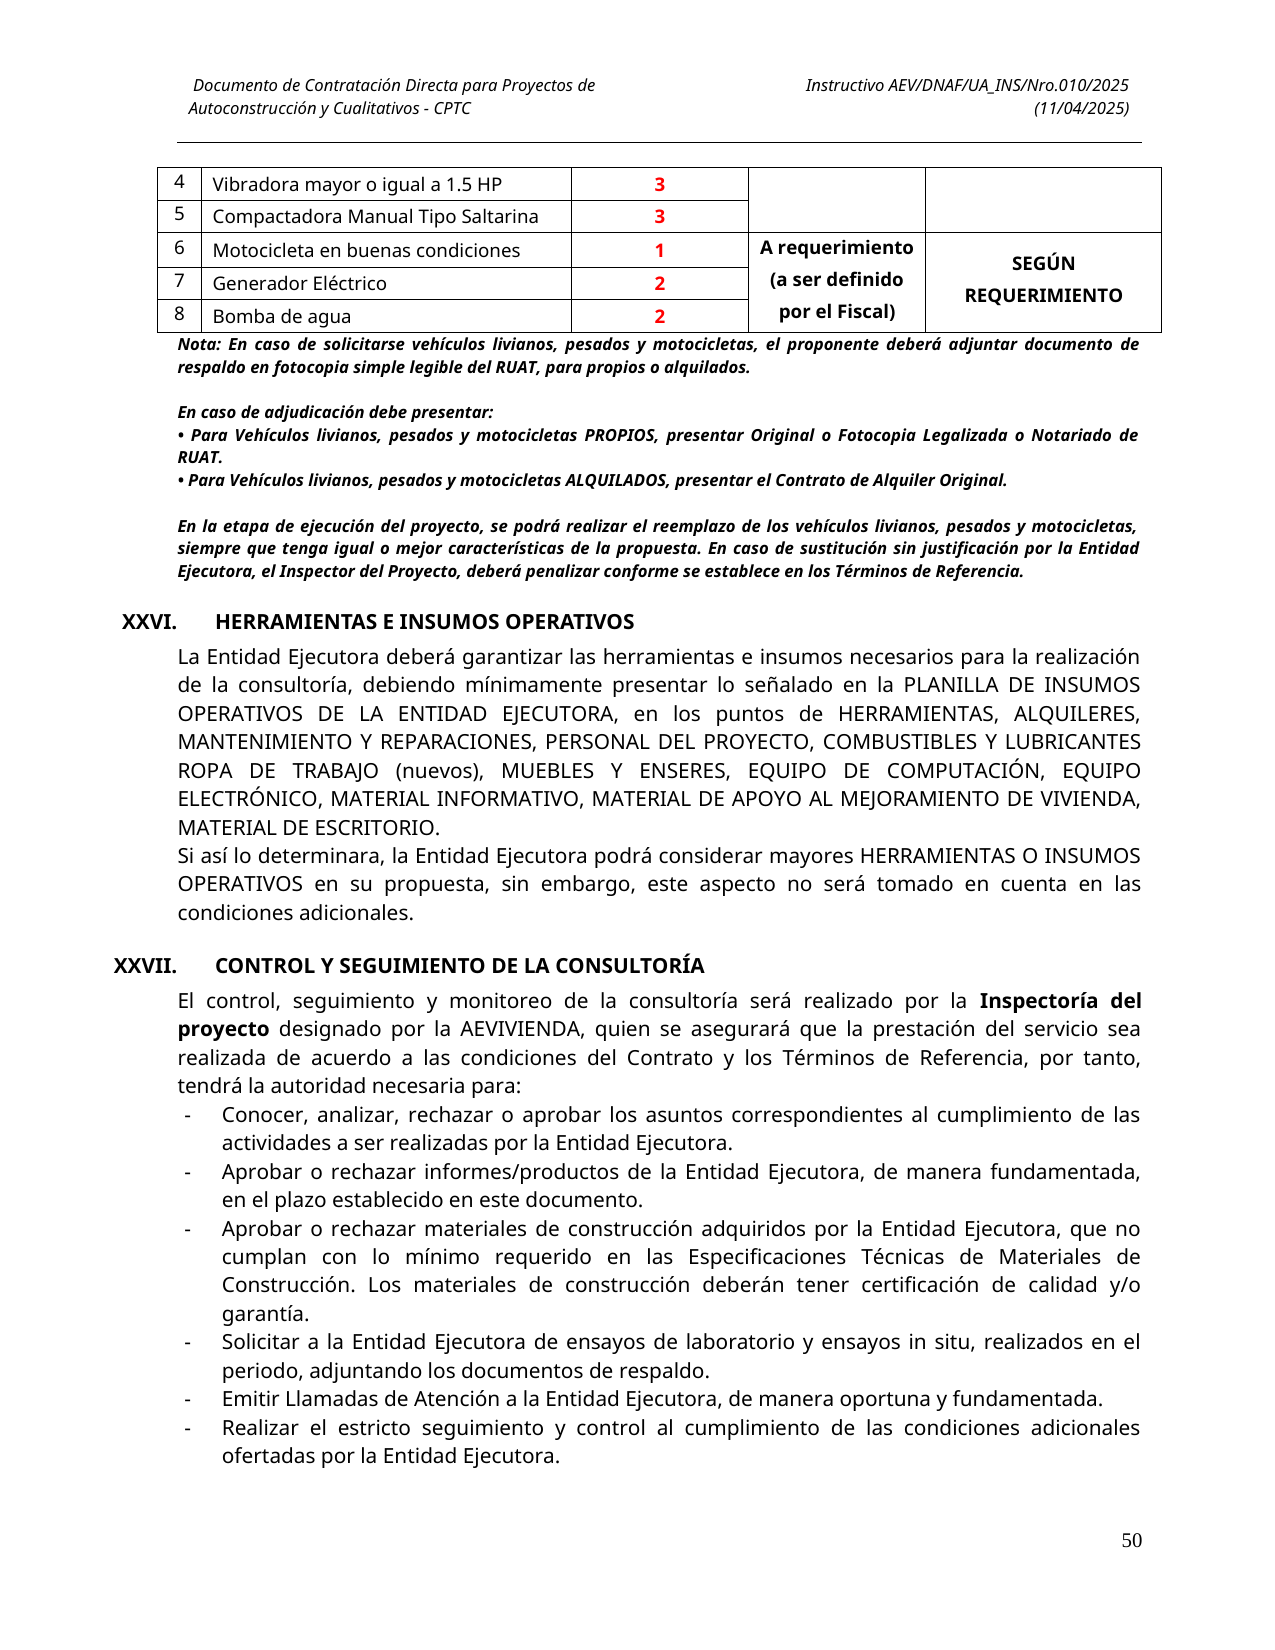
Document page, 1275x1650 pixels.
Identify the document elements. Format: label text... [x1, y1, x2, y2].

list CONTROL Y SEGUIMIENTO DE LA CONSULTORÍA [177, 951, 1142, 980]
list HERRAMIENTAS E INSUMOS OPERATIVOS [177, 607, 1142, 636]
table_cell Compactadora Manual Tipo Saltarina [202, 201, 571, 232]
list Emitir Llamadas de Atención a la Entidad Ejecutora, de manera oportuna y fundamentada. [184, 1384, 1142, 1413]
text Si así lo determinara, la Entidad Ejecutora podrá considerar mayores HERRAMIENTAS O INSUMOS OPERATIVOS en su propuesta, sin embargo, este aspecto no será tomado en cuenta en las condiciones adicionales. [177, 841, 1142, 926]
list Aprobar o rechazar materiales de construcción adquiridos por la Entidad Ejecutora, que no cumplan con lo mínimo requerido en las Especificaciones Técnicas de Materiales de Construcción. Los materiales de construcción deberán tener certificación de calidad y/o garantía. [184, 1214, 1142, 1327]
text En la etapa de ejecución del proyecto, se podrá realizar el reemplazo de los vehículos livianos, pesados y motocicletas, siempre que tenga igual o mejor características de la propuesta. En caso de sustitución sin justificación por la Entidad Ejecutora, el Inspector del Proyecto, deberá penalizar conforme se establece en los Términos de Referencia. [177, 514, 1142, 582]
text • Para Vehículos livianos, pesados y motocicletas ALQUILADOS, presentar el Contrato de Alquiler Original. [177, 469, 1142, 492]
table_cell Bomba de agua [202, 300, 571, 332]
table_cell Vibradora mayor o igual a 1.5 HP [202, 168, 571, 199]
table_cell 5 [158, 201, 201, 232]
text En caso de adjudicación debe presentar: [177, 401, 1142, 423]
table_cell 4 [158, 168, 201, 199]
text Nota: En caso de solicitarse vehículos livianos, pesados y motocicletas, el proponente deberá adjuntar documento de respaldo en fotocopia simple legible del RUAT, para propios o alquilados. [177, 333, 1142, 378]
table_cell 7 [158, 268, 201, 299]
table_cell Motocicleta en buenas condiciones [202, 233, 571, 267]
table_cell Generador Eléctrico [202, 268, 571, 299]
text La Entidad Ejecutora deberá garantizar las herramientas e insumos necesarios para la realización de la consultoría, debiendo mínimamente presentar lo señalado en la PLANILLA DE INSUMOS OPERATIVOS DE LA ENTIDAD EJECUTORA, en los puntos de HERRAMIENTAS, ALQUILERES, MANTENIMIENTO Y REPARACIONES, PERSONAL DEL PROYECTO, COMBUSTIBLES Y LUBRICANTES ROPA DE TRABAJO (nuevos), MUEBLES Y ENSERES, EQUIPO DE COMPUTACIÓN, EQUIPO ELECTRÓNICO, MATERIAL INFORMATIVO, MATERIAL DE APOYO AL MEJORAMIENTO DE VIVIENDA, MATERIAL DE ESCRITORIO. [177, 642, 1142, 841]
list Aprobar o rechazar informes/productos de la Entidad Ejecutora, de manera fundamentada, en el plazo establecido en este documento. [184, 1157, 1142, 1214]
table_cell SEGÚN REQUERIMIENTO [926, 233, 1161, 332]
table_cell 6 [158, 233, 201, 267]
text • Para Vehículos livianos, pesados y motocicletas PROPIOS, presentar Original o Fotocopia Legalizada o Notariado de RUAT. [177, 423, 1142, 469]
text El control, seguimiento y monitoreo de la consultoría será realizado por la Inspectoría del proyecto designado por la AEVIVIENDA, quien se asegurará que la prestación del servicio sea realizada de acuerdo a las condiciones del Contrato y los Términos de Referencia, por tanto, tendrá la autoridad necesaria para: [177, 986, 1142, 1100]
list Realizar el estricto seguimiento y control al cumplimiento de las condiciones adicionales ofertadas por la Entidad Ejecutora. [184, 1413, 1142, 1469]
table_cell 3 [572, 201, 748, 232]
table_cell 1 [572, 233, 748, 267]
list Solicitar a la Entidad Ejecutora de ensayos de laboratorio y ensayos in situ, realizados en el periodo, adjuntando los documentos de respaldo. [184, 1327, 1142, 1384]
table_cell A requerimiento (a ser definido por el Fiscal) [749, 233, 925, 332]
list Conocer, analizar, rechazar o aprobar los asuntos correspondientes al cumplimiento de las actividades a ser realizadas por la Entidad Ejecutora. [184, 1100, 1142, 1157]
table_cell 8 [158, 300, 201, 332]
table_cell 3 [572, 168, 748, 199]
table_cell 2 [572, 268, 748, 299]
table_cell 2 [572, 300, 748, 332]
